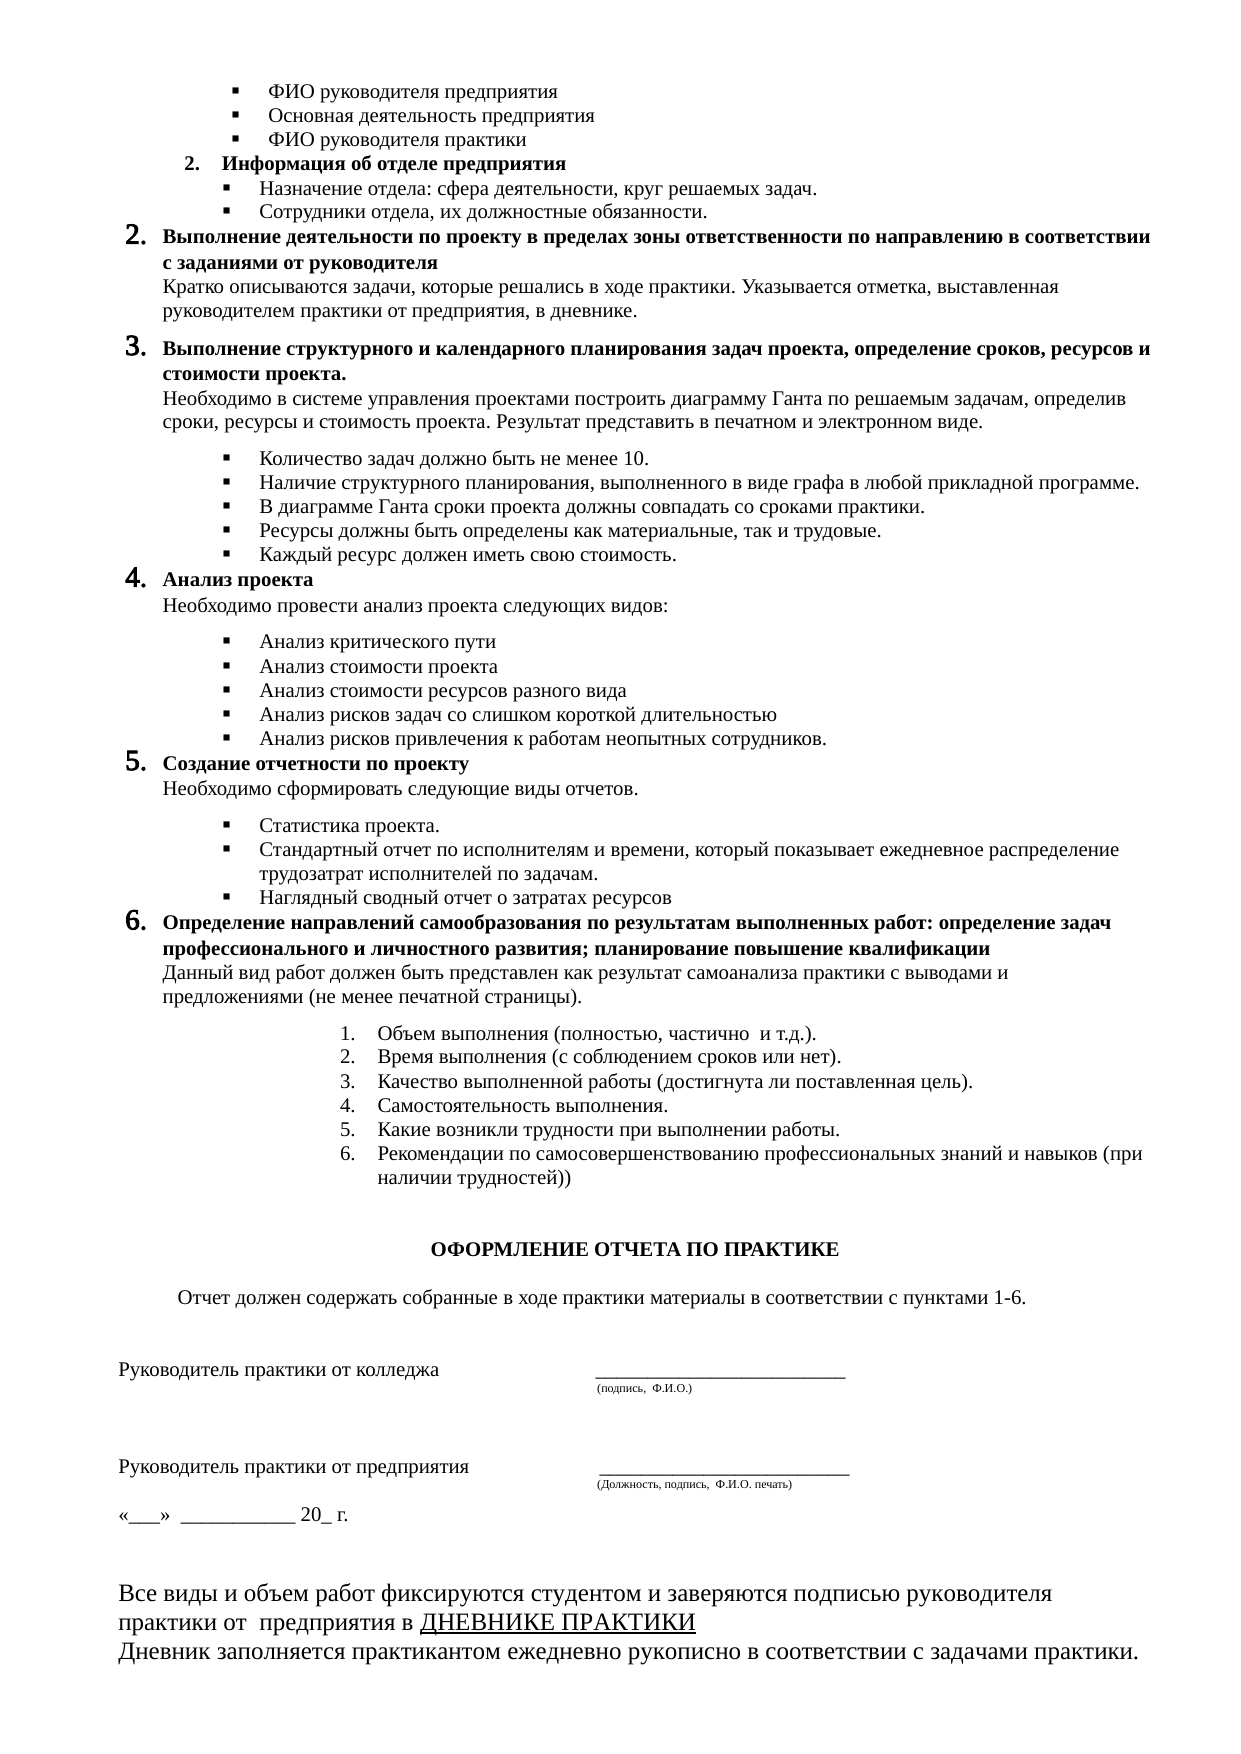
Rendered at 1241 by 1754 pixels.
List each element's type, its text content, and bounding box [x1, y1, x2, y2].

list Наглядный сводный отчет о затратах ресурсов [222, 885, 1152, 909]
list Создание отчетности по проекту [125, 750, 1152, 776]
list Выполнение структурного и календарного планирования задач проекта, определение сроков, ресурсов и стоимости проекта. [125, 335, 1152, 385]
list В диаграмме Ганта сроки проекта должны совпадать со сроками практики. [222, 494, 1152, 518]
list Качество выполненной работы (достигнута ли поставленная цель). [340, 1068, 1152, 1093]
list Объем выполнения (полностью, частично и т.д.). [340, 1020, 1152, 1044]
list Сотрудники отдела, их должностные обязанности. [222, 199, 1152, 223]
list ФИО руководителя практики [231, 127, 1152, 151]
list Выполнение деятельности по проекту в пределах зоны ответственности по направлению в соответствии с заданиями от руководителя [125, 223, 1152, 274]
list Наличие структурного планирования, выполненного в виде графа в любой прикладной программе. [222, 470, 1152, 494]
list Анализ рисков задач со слишком короткой длительностью [222, 702, 1152, 726]
text Отчет должен содержать собранные в ходе практики материалы в соответствии с пунктами 1-6. [118, 1285, 1152, 1309]
text Руководитель практики от колледжа ________________________ [118, 1357, 1152, 1381]
text (подпись, Ф.И.О.) [118, 1381, 1152, 1405]
text Кратко описываются задачи, которые решались в ходе практики. Указывается отметка, выставленная руководителем практики от предприятия, в дневнике. [162, 274, 1152, 322]
list Информация об отделе предприятия [184, 151, 1152, 175]
list Назначение отдела: сфера деятельности, круг решаемых задач. [222, 175, 1152, 199]
list Определение направлений самообразования по результатам выполненных работ: определение задач профессионального и личностного развития; планирование повышение квалификации [125, 909, 1152, 960]
list Рекомендации по самосовершенствованию профессиональных знаний и навыков (при наличии трудностей)) [340, 1141, 1152, 1189]
text Все виды и объем работ фиксируются студентом и заверяются подписью руководителя практики от предприятия в ДНЕВНИКЕ ПРАКТИКИ [118, 1578, 1152, 1636]
list Анализ стоимости проекта [222, 653, 1152, 678]
list Анализ проекта [125, 566, 1152, 593]
list Анализ критического пути [222, 629, 1152, 653]
list Анализ рисков привлечения к работам неопытных сотрудников. [222, 726, 1152, 750]
list ФИО руководителя предприятия [231, 79, 1152, 103]
list Стандартный отчет по исполнителям и времени, который показывает ежедневное распределение трудозатрат исполнителей по задачам. [222, 837, 1152, 885]
text Руководитель практики от предприятия ________________________ [118, 1453, 1152, 1478]
text «___» ___________ 20_ г. [118, 1502, 1152, 1526]
list Какие возникли трудности при выполнении работы. [340, 1117, 1152, 1141]
list Время выполнения (с соблюдением сроков или нет). [340, 1044, 1152, 1068]
text Необходимо провести анализ проекта следующих видов: [162, 593, 1152, 617]
text Данный вид работ должен быть представлен как результат самоанализа практики с выводами и предложениями (не менее печатной страницы). [162, 960, 1152, 1008]
list Статистика проекта. [222, 813, 1152, 837]
list Анализ стоимости ресурсов разного вида [222, 678, 1152, 702]
text Дневник заполняется практикантом ежедневно рукописно в соответствии с задачами практики. [118, 1636, 1152, 1665]
list Самостоятельность выполнения. [340, 1093, 1152, 1117]
list Каждый ресурс должен иметь свою стоимость. [222, 542, 1152, 566]
list Ресурсы должны быть определены как материальные, так и трудовые. [222, 518, 1152, 542]
list Количество задач должно быть не менее 10. [222, 446, 1152, 470]
text Необходимо в системе управления проектами построить диаграмму Ганта по решаемым задачам, определив сроки, ресурсы и стоимость проекта. Результат представить в печатном и электронном виде. [162, 385, 1152, 433]
text ОФОРМЛЕНИЕ ОТЧЕТА ПО ПРАКТИКЕ [118, 1237, 1152, 1261]
text (Должность, подпись, Ф.И.О. печать) [118, 1478, 1152, 1502]
text Необходимо сформировать следующие виды отчетов. [162, 776, 1152, 800]
list Основная деятельность предприятия [231, 103, 1152, 127]
